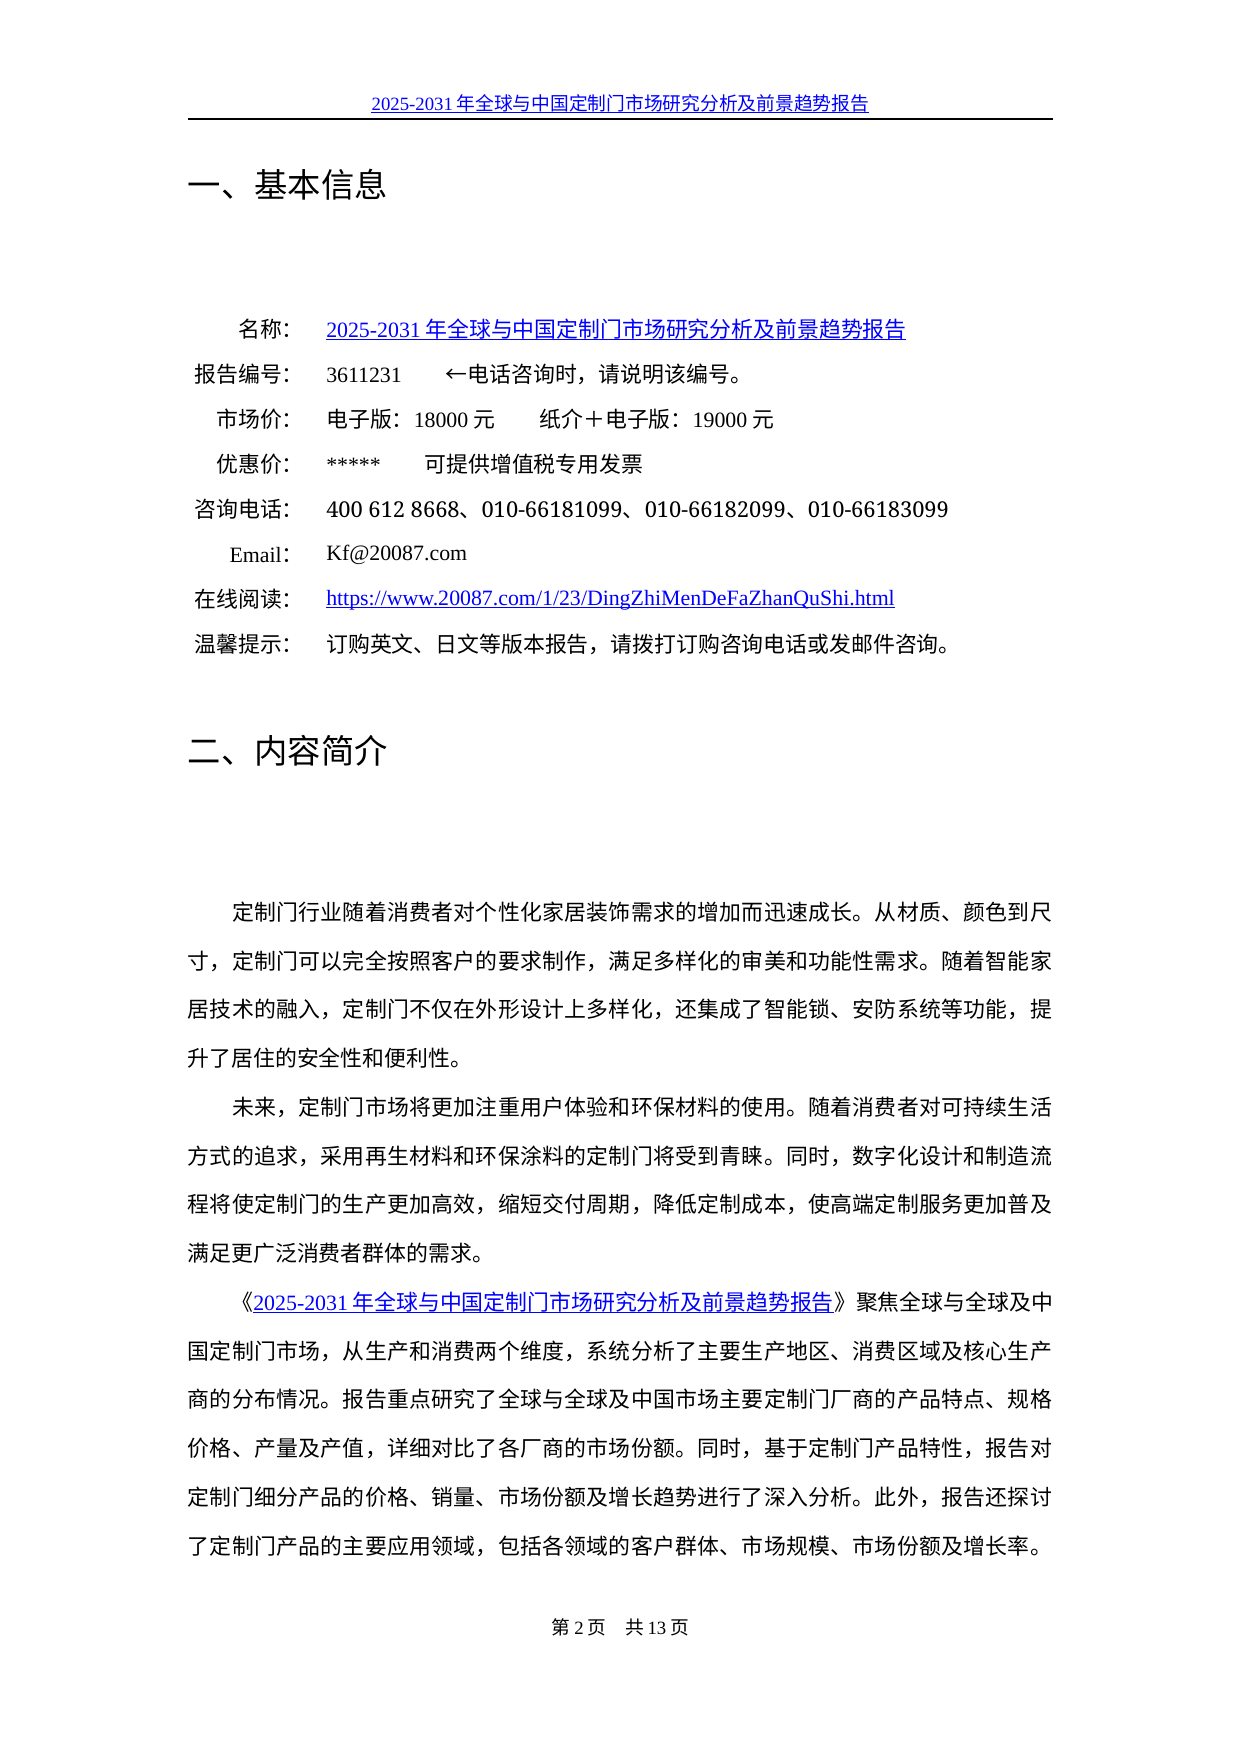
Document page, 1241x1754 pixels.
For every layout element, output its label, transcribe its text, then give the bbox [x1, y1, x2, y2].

table_cell 温馨提示： [167, 627, 315, 672]
title 一、基本信息 [187, 150, 1053, 215]
table_cell 3611231 ←电话咨询时，请说明该编号。 [315, 357, 1073, 402]
table_cell 报告编号： [167, 357, 315, 402]
table_header 名称： [167, 312, 315, 357]
table_cell 400 612 8668、010-66181099、010-66182099、010-66183099 [315, 492, 1073, 537]
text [187, 894, 1053, 1561]
table_cell ***** 可提供增值税专用发票 [315, 447, 1073, 492]
table_cell 优惠价： [167, 447, 315, 492]
table_cell 在线阅读： [167, 582, 315, 627]
table_cell 电子版：18000 元 纸介＋电子版：19000 元 [315, 402, 1073, 447]
table_cell [315, 582, 1073, 627]
title 二、内容简介 [187, 717, 1053, 782]
table_cell 咨询电话： [167, 492, 315, 537]
table_cell Kf@20087.com [315, 537, 1073, 582]
table_cell 市场价： [167, 402, 315, 447]
table_header 2025-2031年全球与中国定制门市场研究分析及前景趋势报告 [315, 312, 1073, 357]
table_cell 订购英文、日文等版本报告，请拨打订购咨询电话或发邮件咨询。 [315, 627, 1073, 672]
table_cell Email： [167, 537, 315, 582]
